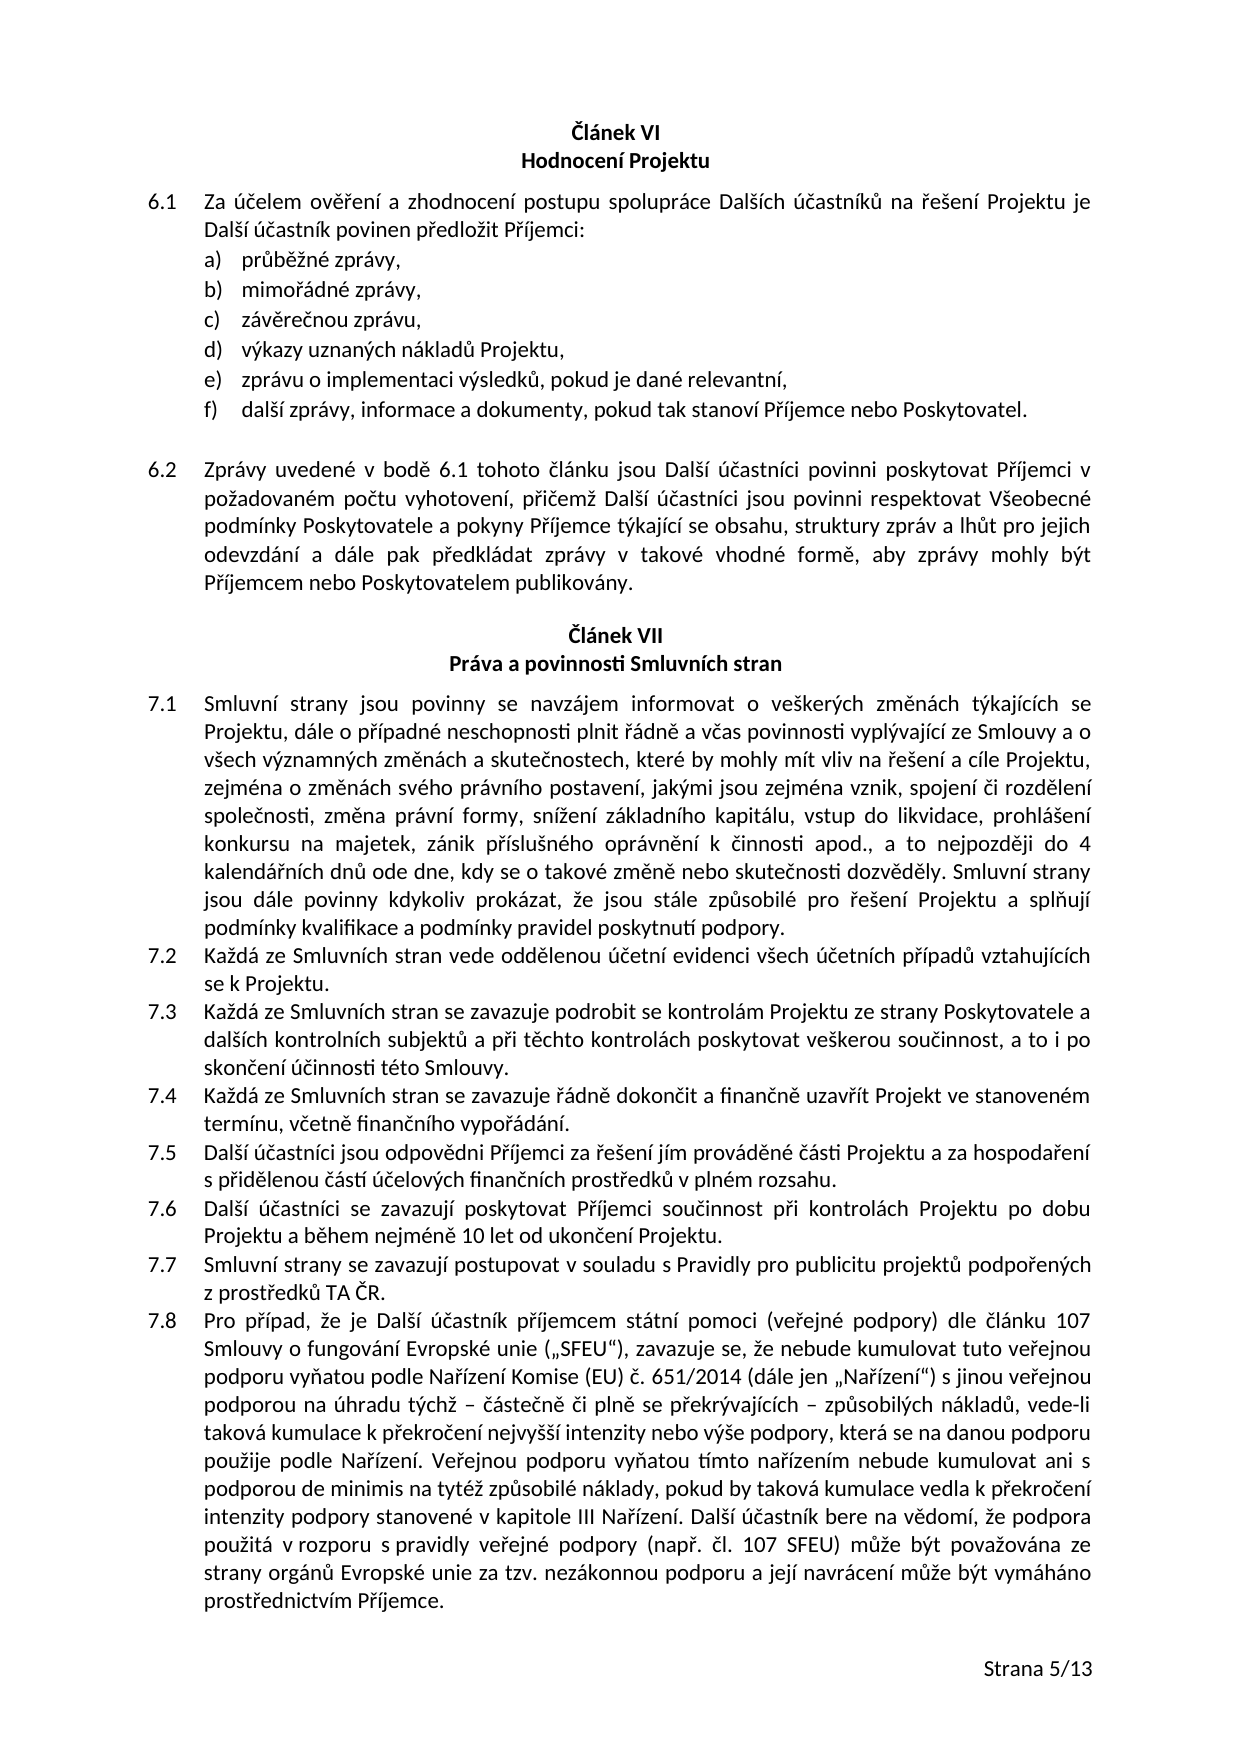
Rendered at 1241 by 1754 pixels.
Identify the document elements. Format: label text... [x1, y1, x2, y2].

list Další účastníci jsou odpovědni Příjemci za řešení jím prováděné části Projektu a za hospodaření s přidělenou částí účelových finančních prostředků v plném rozsahu. [148, 1138, 1093, 1194]
text a) průběžné zprávy, [204, 245, 1093, 273]
list Každá ze Smluvních stran vede oddělenou účetní evidenci všech účetních případů vztahujících se k Projektu. [148, 941, 1093, 997]
list Pro případ, že je Další účastník příjemcem státní pomoci (veřejné podpory) dle článku 107 Smlouvy o fungování Evropské unie („SFEU“), zavazuje se, že nebude kumulovat tuto veřejnou podporu vyňatou podle Nařízení Komise (EU) č. 651/2014 (dále jen „Nařízení“) s jinou veřejnou podporou na úhradu týchž – částečně či plně se překrývajících – způsobilých nákladů, vede-li taková kumulace k překročení nejvyšší intenzity nebo výše podpory, která se na danou podporu použije podle Nařízení. Veřejnou podporu vyňatou tímto nařízením nebude kumulovat ani s podporou de minimis na tytéž způsobilé náklady, pokud by taková kumulace vedla k překročení intenzity podpory stanovené v kapitole III Nařízení. Další účastník bere na vědomí, že podpora použitá v rozporu s pravidly veřejné podpory (např. čl. 107 SFEU) může být považována ze strany orgánů Evropské unie za tzv. nezákonnou podporu a její navrácení může být vymáháno prostřednictvím Příjemce. [148, 1306, 1093, 1614]
list Za účelem ověření a zhodnocení postupu spolupráce Dalších účastníků na řešení Projektu je Další účastník povinen předložit Příjemci: [148, 187, 1093, 243]
text Práva a povinnosti Smluvních stran [139, 649, 1093, 677]
text Článek VI [139, 118, 1093, 146]
text e) zprávu o implementaci výsledků, pokud je dané relevantní, [204, 365, 1093, 393]
text Hodnocení Projektu [139, 146, 1093, 174]
text d) výkazy uznaných nákladů Projektu, [204, 335, 1093, 363]
list Smluvní strany se zavazují postupovat v souladu s Pravidly pro publicitu projektů podpořených z prostředků TA ČR. [148, 1250, 1093, 1306]
text c) závěrečnou zprávu, [204, 305, 1093, 333]
text Článek VII [139, 621, 1093, 649]
text b) mimořádné zprávy, [204, 275, 1093, 303]
list Každá ze Smluvních stran se zavazuje podrobit se kontrolám Projektu ze strany Poskytovatele a dalších kontrolních subjektů a při těchto kontrolách poskytovat veškerou součinnost, a to i po skončení účinnosti této Smlouvy. [148, 997, 1093, 1082]
list Smluvní strany jsou povinny se navzájem informovat o veškerých změnách týkajících se Projektu, dále o případné neschopnosti plnit řádně a včas povinnosti vyplývající ze Smlouvy a o všech významných změnách a skutečnostech, které by mohly mít vliv na řešení a cíle Projektu, zejména o změnách svého právního postavení, jakými jsou zejména vznik, spojení či rozdělení společnosti, změna právní formy, snížení základního kapitálu, vstup do likvidace, prohlášení konkursu na majetek, zánik příslušného oprávnění k činnosti apod., a to nejpozději do 4 kalendářních dnů ode dne, kdy se o takové změně nebo skutečnosti dozvěděly. Smluvní strany jsou dále povinny kdykoliv prokázat, že jsou stále způsobilé pro řešení Projektu a splňují podmínky kvalifikace a podmínky pravidel poskytnutí podpory. [148, 689, 1093, 941]
list Každá ze Smluvních stran se zavazuje řádně dokončit a finančně uzavřít Projekt ve stanoveném termínu, včetně finančního vypořádání. [148, 1082, 1093, 1138]
list Další účastníci se zavazují poskytovat Příjemci součinnost při kontrolách Projektu po dobu Projektu a během nejméně 10 let od ukončení Projektu. [148, 1194, 1093, 1250]
list Zprávy uvedené v bodě 6.1 tohoto článku jsou Další účastníci povinni poskytovat Příjemci v požadovaném počtu vyhotovení, přičemž Další účastníci jsou povinni respektovat Všeobecné podmínky Poskytovatele a pokyny Příjemce týkající se obsahu, struktury zpráv a lhůt pro jejich odevzdání a dále pak předkládat zprávy v takové vhodné formě, aby zprávy mohly být Příjemcem nebo Poskytovatelem publikovány. [148, 456, 1093, 596]
text f) další zprávy, informace a dokumenty, pokud tak stanoví Příjemce nebo Poskytovatel. [204, 395, 1093, 423]
